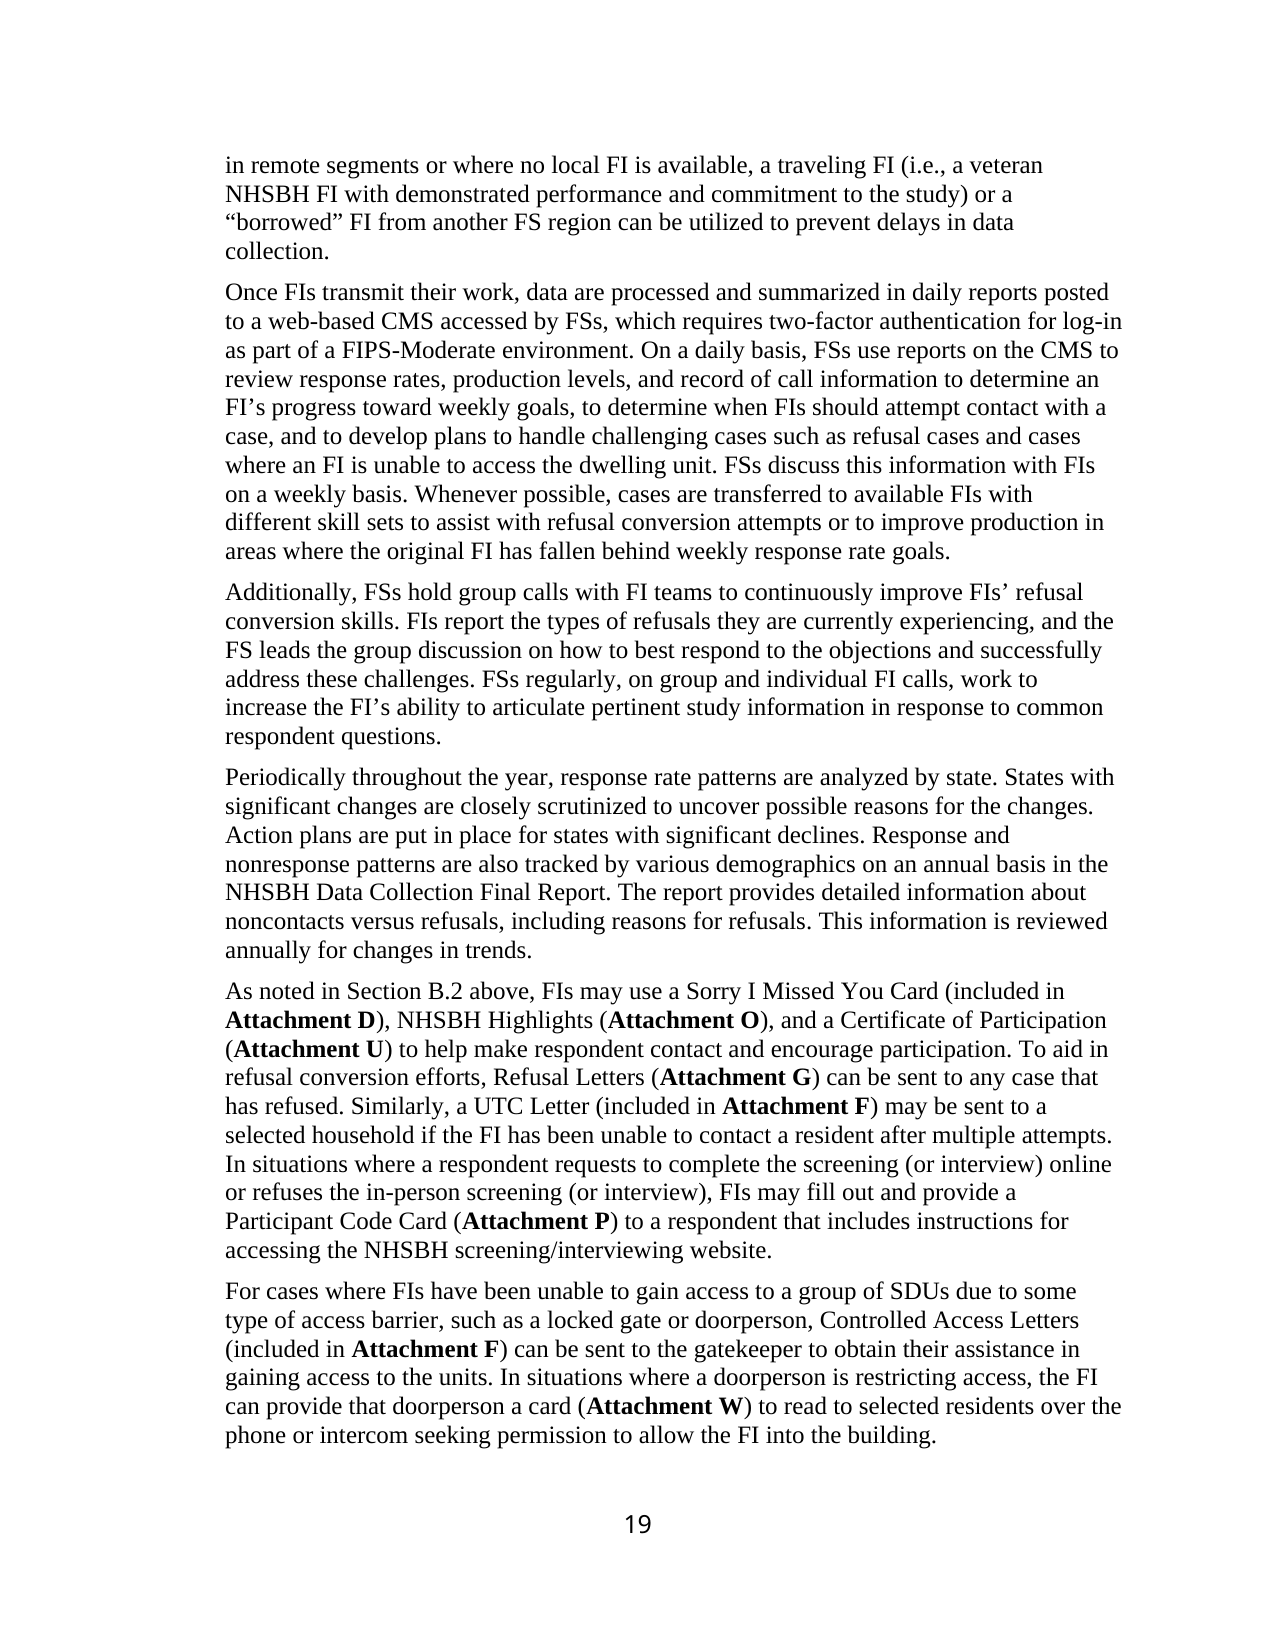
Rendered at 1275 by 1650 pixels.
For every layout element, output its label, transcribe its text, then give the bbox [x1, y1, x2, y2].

text Periodically throughout the year, response rate patterns are analyzed by state. States with significant changes are closely scrutinized to uncover possible reasons for the changes. Action plans are put in place for states with significant declines. Response and nonresponse patterns are also tracked by various demographics on an annual basis in the NHSBH Data Collection Final Report. The report provides detailed information about noncontacts versus refusals, including reasons for refusals. This information is reviewed annually for changes in trends. [225, 762, 1125, 964]
text As noted in Section B.2 above, FIs may use a Sorry I Missed You Card (included in Attachment D), NHSBH Highlights (Attachment O), and a Certificate of Participation (Attachment U) to help make respondent contact and encourage participation. To aid in refusal conversion efforts, Refusal Letters (Attachment G) can be sent to any case that has refused. Similarly, a UTC Letter (included in Attachment F) may be sent to a selected household if the FI has been unable to contact a resident after multiple attempts. In situations where a respondent requests to complete the screening (or interview) online or refuses the in-person screening (or interview), FIs may fill out and provide a Participant Code Card (Attachment P) to a respondent that includes instructions for accessing the NHSBH screening/interviewing website. [225, 976, 1125, 1264]
text Additionally, FSs hold group calls with FI teams to continuously improve FIs’ refusal conversion skills. FIs report the types of refusals they are currently experiencing, and the FS leads the group discussion on how to best respond to the objections and successfully address these challenges. FSs regularly, on group and individual FI calls, work to increase the FI’s ability to articulate pertinent study information in response to common respondent questions. [225, 577, 1125, 750]
text For cases where FIs have been unable to gain access to a group of SDUs due to some type of access barrier, such as a locked gate or doorperson, Controlled Access Letters (included in Attachment F) can be sent to the gatekeeper to obtain their assistance in gaining access to the units. In situations where a doorperson is restricting access, the FI can provide that doorperson a card (Attachment W) to read to selected residents over the phone or intercom seeking permission to allow the FI into the building. [225, 1276, 1125, 1449]
text Once FIs transmit their work, data are processed and summarized in daily reports posted to a web-based CMS accessed by FSs, which requires two-factor authentication for log-in as part of a FIPS-Moderate environment. On a daily basis, FSs use reports on the CMS to review response rates, production levels, and record of call information to determine an FI’s progress toward weekly goals, to determine when FIs should attempt contact with a case, and to develop plans to handle challenging cases such as refusal cases and cases where an FI is unable to access the dwelling unit. FSs discuss this information with FIs on a weekly basis. Whenever possible, cases are transferred to available FIs with different skill sets to assist with refusal conversion attempts or to improve production in areas where the original FI has fallen behind weekly response rate goals. [225, 277, 1125, 565]
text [225, 150, 1125, 265]
